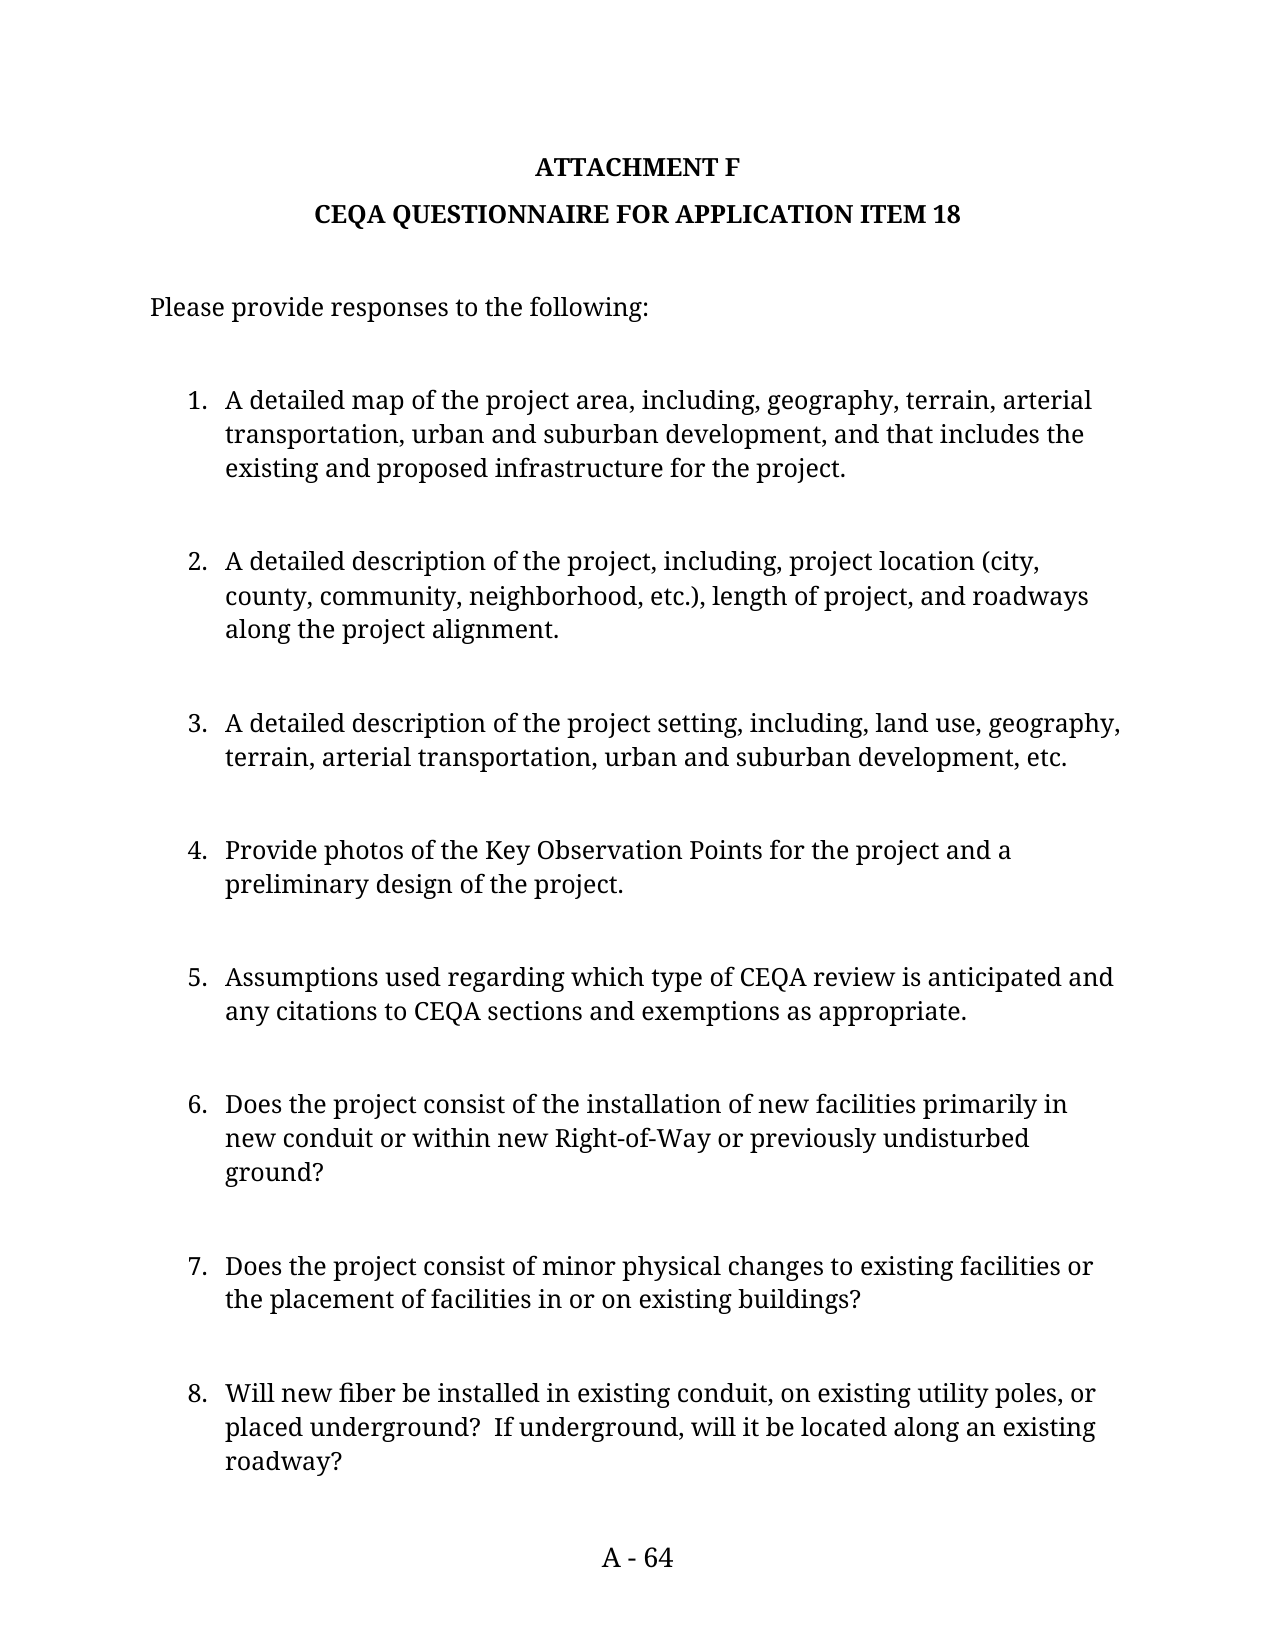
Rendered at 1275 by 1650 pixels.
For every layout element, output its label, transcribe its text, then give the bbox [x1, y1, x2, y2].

list Assumptions used regarding which type of CEQA review is anticipated and any citations to CEQA sections and exemptions as appropriate. [187, 960, 1125, 1028]
list Does the project consist of the installation of new facilities primarily in new conduit or within new Right-of-Way or previously undisturbed ground? [187, 1087, 1125, 1189]
list A detailed description of the project setting, including, land use, geography, terrain, arterial transportation, urban and suburban development, etc. [187, 705, 1125, 773]
list Will new fiber be installed in existing conduit, on existing utility poles, or placed underground? If underground, will it be located along an existing roadway? [187, 1375, 1125, 1477]
list Does the project consist of minor physical changes to existing facilities or the placement of facilities in or on existing buildings? [187, 1248, 1125, 1316]
list A detailed map of the project area, including, geography, terrain, arterial transportation, urban and suburban development, and that includes the existing and proposed infrastructure for the project. [187, 383, 1125, 485]
text ATTACHMENT F [150, 150, 1125, 184]
text Please provide responses to the following: [150, 290, 1125, 324]
list Provide photos of the Key Observation Points for the project and a preliminary design of the project. [187, 832, 1125, 901]
list A detailed description of the project, including, project location (city, county, community, neighborhood, etc.), length of project, and roadways along the project alignment. [187, 544, 1125, 646]
text CEQA QUESTIONNAIRE FOR APPLICATION ITEM 18 [150, 197, 1125, 231]
